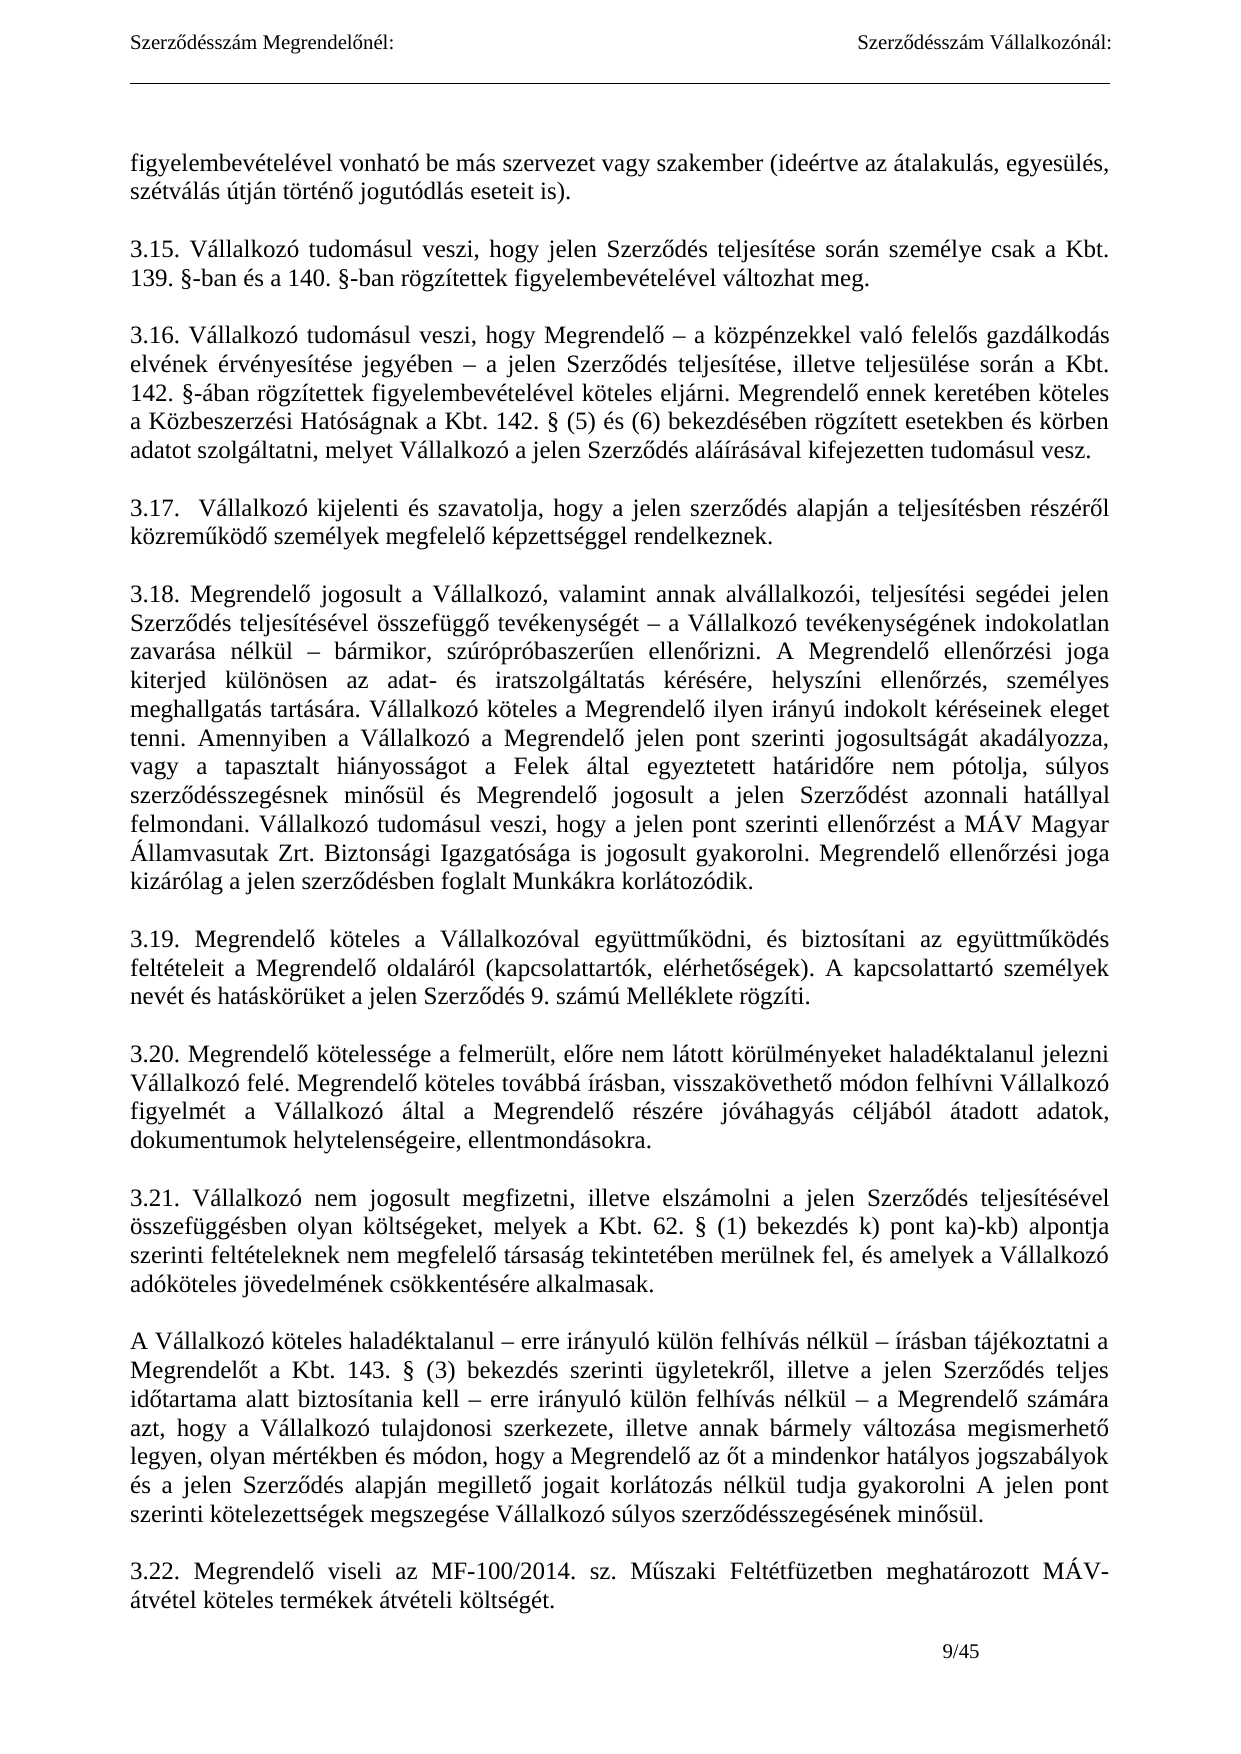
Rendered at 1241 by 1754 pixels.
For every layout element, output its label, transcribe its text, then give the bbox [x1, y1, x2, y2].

text 3.16. Vállalkozó tudomásul veszi, hogy Megrendelő – a közpénzekkel való felelős gazdálkodás elvének érvényesítése jegyében – a jelen Szerződés teljesítése, illetve teljesülése során a Kbt. 142. §-ában rögzítettek figyelembevételével köteles eljárni. Megrendelő ennek keretében köteles a Közbeszerzési Hatóságnak a Kbt. 142. § (5) és (6) bekezdésében rögzített esetekben és körben adatot szolgáltatni, melyet Vállalkozó a jelen Szerződés aláírásával kifejezetten tudomásul vesz. [130, 320, 1110, 464]
text 3.15. Vállalkozó tudomásul veszi, hogy jelen Szerződés teljesítése során személye csak a Kbt. 139. §-ban és a 140. §-ban rögzítettek figyelembevételével változhat meg. [130, 234, 1110, 291]
text 3.21. Vállalkozó nem jogosult megfizetni, illetve elszámolni a jelen Szerződés teljesítésével összefüggésben olyan költségeket, melyek a Kbt. 62. § (1) bekezdés k) pont ka)-kb) alpontja szerinti feltételeknek nem megfelelő társaság tekintetében merülnek fel, és amelyek a Vállalkozó adóköteles jövedelmének csökkentésére alkalmasak. [130, 1183, 1110, 1298]
text 3.17. Vállalkozó kijelenti és szavatolja, hogy a jelen szerződés alapján a teljesítésben részéről közreműködő személyek megfelelő képzettséggel rendelkeznek. [130, 493, 1110, 550]
text 3.20. Megrendelő kötelessége a felmerült, előre nem látott körülményeket haladéktalanul jelezni Vállalkozó felé. Megrendelő köteles továbbá írásban, visszakövethető módon felhívni Vállalkozó figyelmét a Vállalkozó által a Megrendelő részére jóváhagyás céljából átadott adatok, dokumentumok helytelenségeire, ellentmondásokra. [130, 1039, 1110, 1154]
text 3.22. Megrendelő viseli az MF-100/2014. sz. Műszaki Feltétfüzetben meghatározott MÁV-átvétel köteles termékek átvételi költségét. [130, 1556, 1110, 1614]
text 3.19. Megrendelő köteles a Vállalkozóval együttműködni, és biztosítani az együttműködés feltételeit a Megrendelő oldaláról (kapcsolattartók, elérhetőségek). A kapcsolattartó személyek nevét és hatáskörüket a jelen Szerződés 9. számú Melléklete rögzíti. [130, 924, 1110, 1010]
text A Vállalkozó köteles haladéktalanul – erre irányuló külön felhívás nélkül – írásban tájékoztatni a Megrendelőt a Kbt. 143. § (3) bekezdés szerinti ügyletekről, illetve a jelen Szerződés teljes időtartama alatt biztosítania kell – erre irányuló külön felhívás nélkül – a Megrendelő számára azt, hogy a Vállalkozó tulajdonosi szerkezete, illetve annak bármely változása megismerhető legyen, olyan mértékben és módon, hogy a Megrendelő az őt a mindenkor hatályos jogszabályok és a jelen Szerződés alapján megillető jogait korlátozás nélkül tudja gyakorolni A jelen pont szerinti kötelezettségek megszegése Vállalkozó súlyos szerződésszegésének minősül. [130, 1326, 1110, 1528]
text 3.18. Megrendelő jogosult a Vállalkozó, valamint annak alvállalkozói, teljesítési segédei jelen Szerződés teljesítésével összefüggő tevékenységét – a Vállalkozó tevékenységének indokolatlan zavarása nélkül – bármikor, szúrópróbaszerűen ellenőrizni. A Megrendelő ellenőrzési joga kiterjed különösen az adat- és iratszolgáltatás kérésére, helyszíni ellenőrzés, személyes meghallgatás tartására. Vállalkozó köteles a Megrendelő ilyen irányú indokolt kéréseinek eleget tenni. Amennyiben a Vállalkozó a Megrendelő jelen pont szerinti jogosultságát akadályozza, vagy a tapasztalt hiányosságot a Felek által egyeztetett határidőre nem pótolja, súlyos szerződésszegésnek minősül és Megrendelő jogosult a jelen Szerződést azonnali hatállyal felmondani. Vállalkozó tudomásul veszi, hogy a jelen pont szerinti ellenőrzést a MÁV Magyar Államvasutak Zrt. Biztonsági Igazgatósága is jogosult gyakorolni. Megrendelő ellenőrzési joga kizárólag a jelen szerződésben foglalt Munkákra korlátozódik. [130, 579, 1110, 895]
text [130, 148, 1110, 205]
